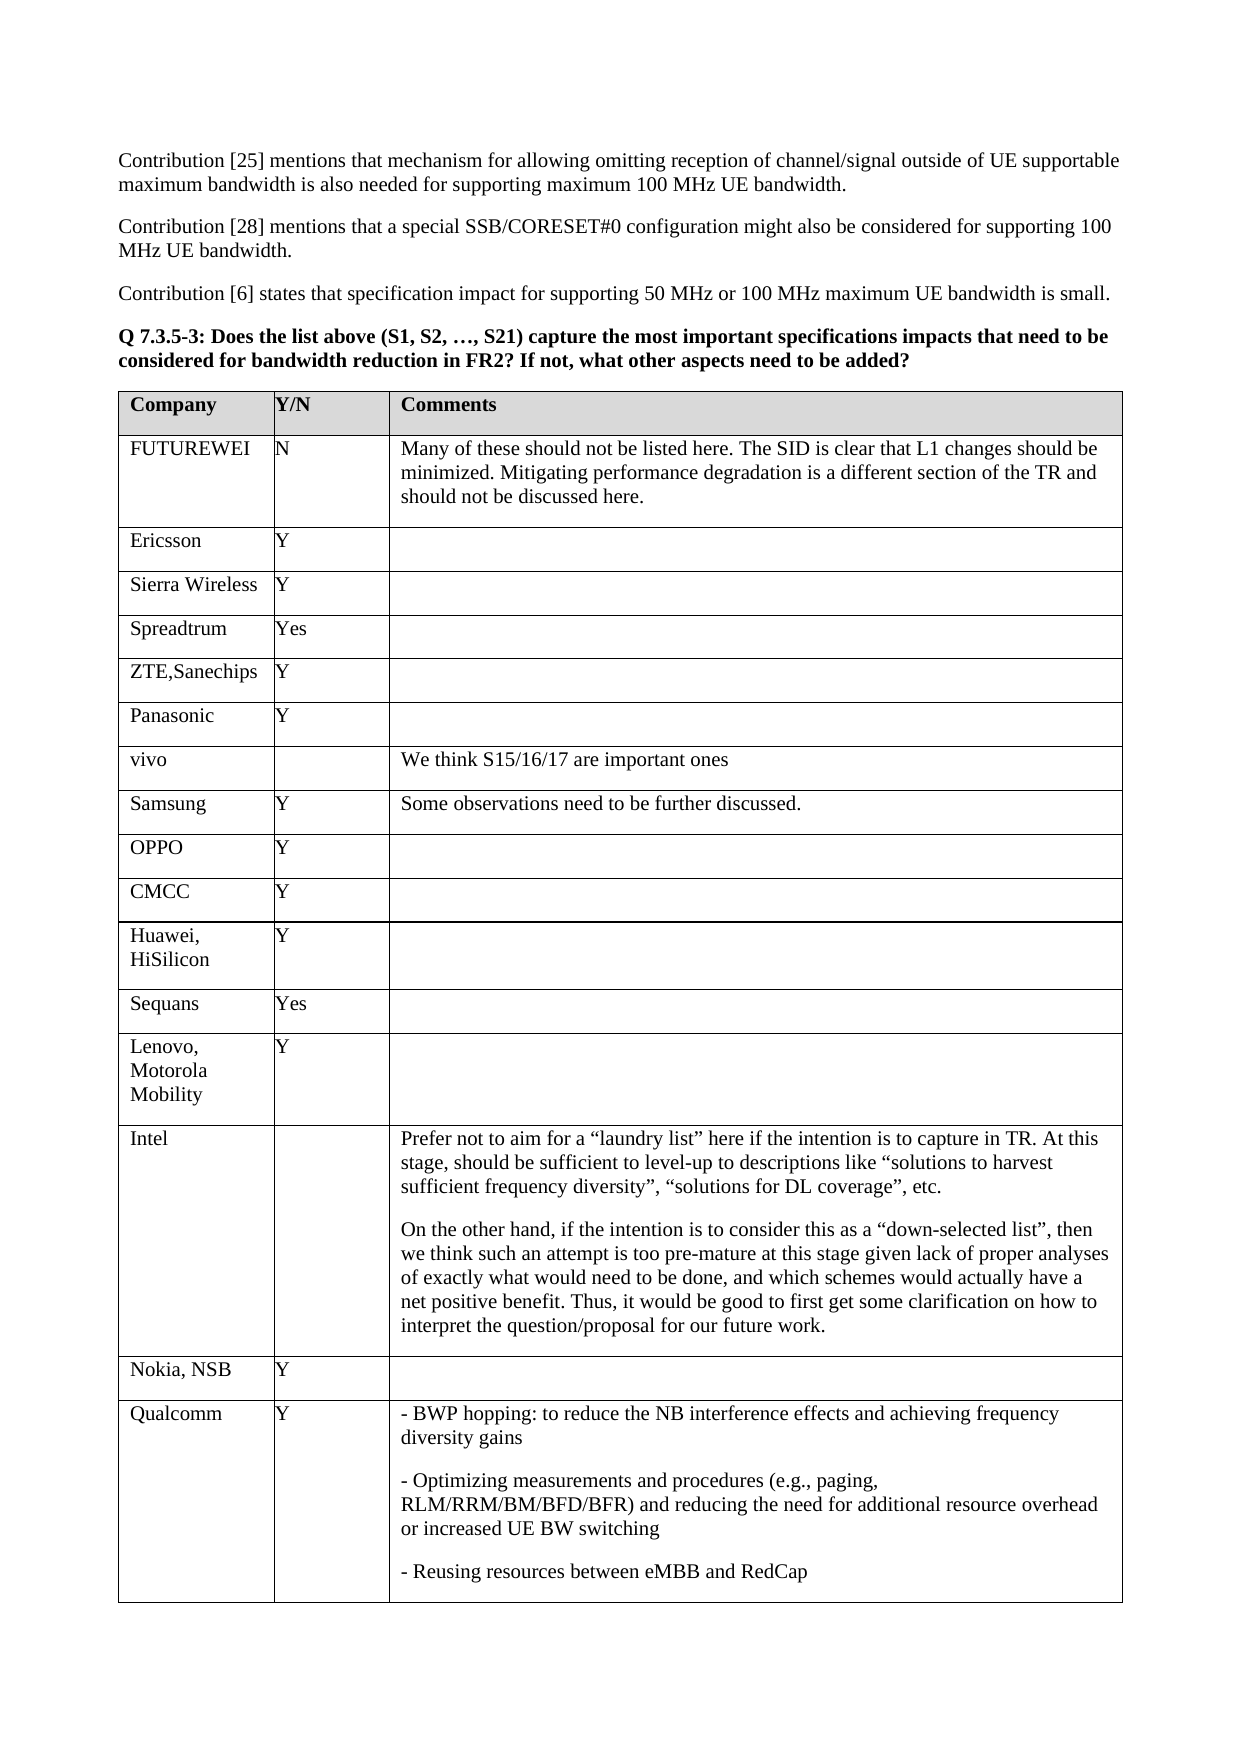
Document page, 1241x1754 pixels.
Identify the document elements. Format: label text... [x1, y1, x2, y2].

table_cell Y [275, 879, 389, 921]
table_cell [275, 747, 389, 790]
table_cell [390, 703, 1122, 746]
table_cell CMCC [119, 879, 274, 921]
table_cell ZTE,Sanechips [119, 659, 274, 702]
table_cell [390, 659, 1122, 702]
table_cell Y [275, 1034, 389, 1125]
table_cell [390, 879, 1122, 921]
table_cell Many of these should not be listed here. The SID is clear that L1 changes should be minimized. Mitigating performance degradation is a different section of the TR and should not be discussed here. [390, 436, 1122, 527]
table_header Y/N [275, 392, 389, 435]
table_cell Nokia, NSB [119, 1357, 274, 1400]
table_cell Some observations need to be further discussed. [390, 791, 1122, 834]
table_cell Y [275, 791, 389, 834]
table_cell [390, 616, 1122, 658]
table_cell Yes [275, 616, 389, 658]
table_cell vivo [119, 747, 274, 790]
table_cell [390, 835, 1122, 878]
table_cell Qualcomm [119, 1401, 274, 1602]
table_cell OPPO [119, 835, 274, 878]
table_cell Sierra Wireless [119, 572, 274, 614]
table_cell FUTUREWEI [119, 436, 274, 527]
table_cell Y [275, 923, 389, 989]
table_header Company [119, 392, 274, 435]
text Contribution [25] mentions that mechanism for allowing omitting reception of channel/signal outside of UE supportable maximum bandwidth is also needed for supporting maximum 100 MHz UE bandwidth. [118, 147, 1122, 196]
table_cell Y [275, 659, 389, 702]
table_cell N [275, 436, 389, 527]
table_cell [390, 528, 1122, 571]
table_cell Sequans [119, 990, 274, 1033]
table_cell Samsung [119, 791, 274, 834]
table_cell Lenovo, Motorola Mobility [119, 1034, 274, 1125]
table_cell [390, 1034, 1122, 1125]
table_cell Y [275, 1357, 389, 1400]
text Contribution [28] mentions that a special SSB/CORESET#0 configuration might also be considered for supporting 100 MHz UE bandwidth. [118, 214, 1122, 262]
table_cell Y [275, 572, 389, 614]
table_cell [390, 572, 1122, 614]
table_cell Spreadtrum [119, 616, 274, 658]
table_cell Yes [275, 990, 389, 1033]
table_cell Y [275, 703, 389, 746]
table_cell Y [275, 1401, 389, 1602]
table_cell Y [275, 835, 389, 878]
table_cell [275, 1126, 389, 1356]
table_cell [390, 1357, 1122, 1400]
table_cell Prefer not to aim for a “laundry list” here if the intention is to capture in TR. At this stage, should be sufficient to level-up to descriptions like “solutions to harvest sufficient frequency diversity”, “solutions for DL coverage”, etc. On the other hand, if the intention is to consider this as a “down-selected list”, then we think such an attempt is too pre-mature at this stage given lack of proper analyses of exactly what would need to be done, and which schemes would actually have a net positive benefit. Thus, it would be good to first get some clarification on how to interpret the question/proposal for our future work. [390, 1126, 1122, 1356]
table_header Comments [390, 392, 1122, 435]
table_cell Ericsson [119, 528, 274, 571]
table_cell Huawei, HiSilicon [119, 923, 274, 989]
table_cell Intel [119, 1126, 274, 1356]
text Q 7.3.5-3: Does the list above (S1, S2, …, S21) capture the most important specifications impacts that need to be considered for bandwidth reduction in FR2? If not, what other aspects need to be added? [118, 324, 1122, 372]
text Contribution [6] states that specification impact for supporting 50 MHz or 100 MHz maximum UE bandwidth is small. [118, 281, 1122, 305]
table_cell Y [275, 528, 389, 571]
table_cell [390, 990, 1122, 1033]
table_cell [390, 1401, 1122, 1602]
table_cell We think S15/16/17 are important ones [390, 747, 1122, 790]
table_cell Panasonic [119, 703, 274, 746]
table_cell [390, 923, 1122, 989]
